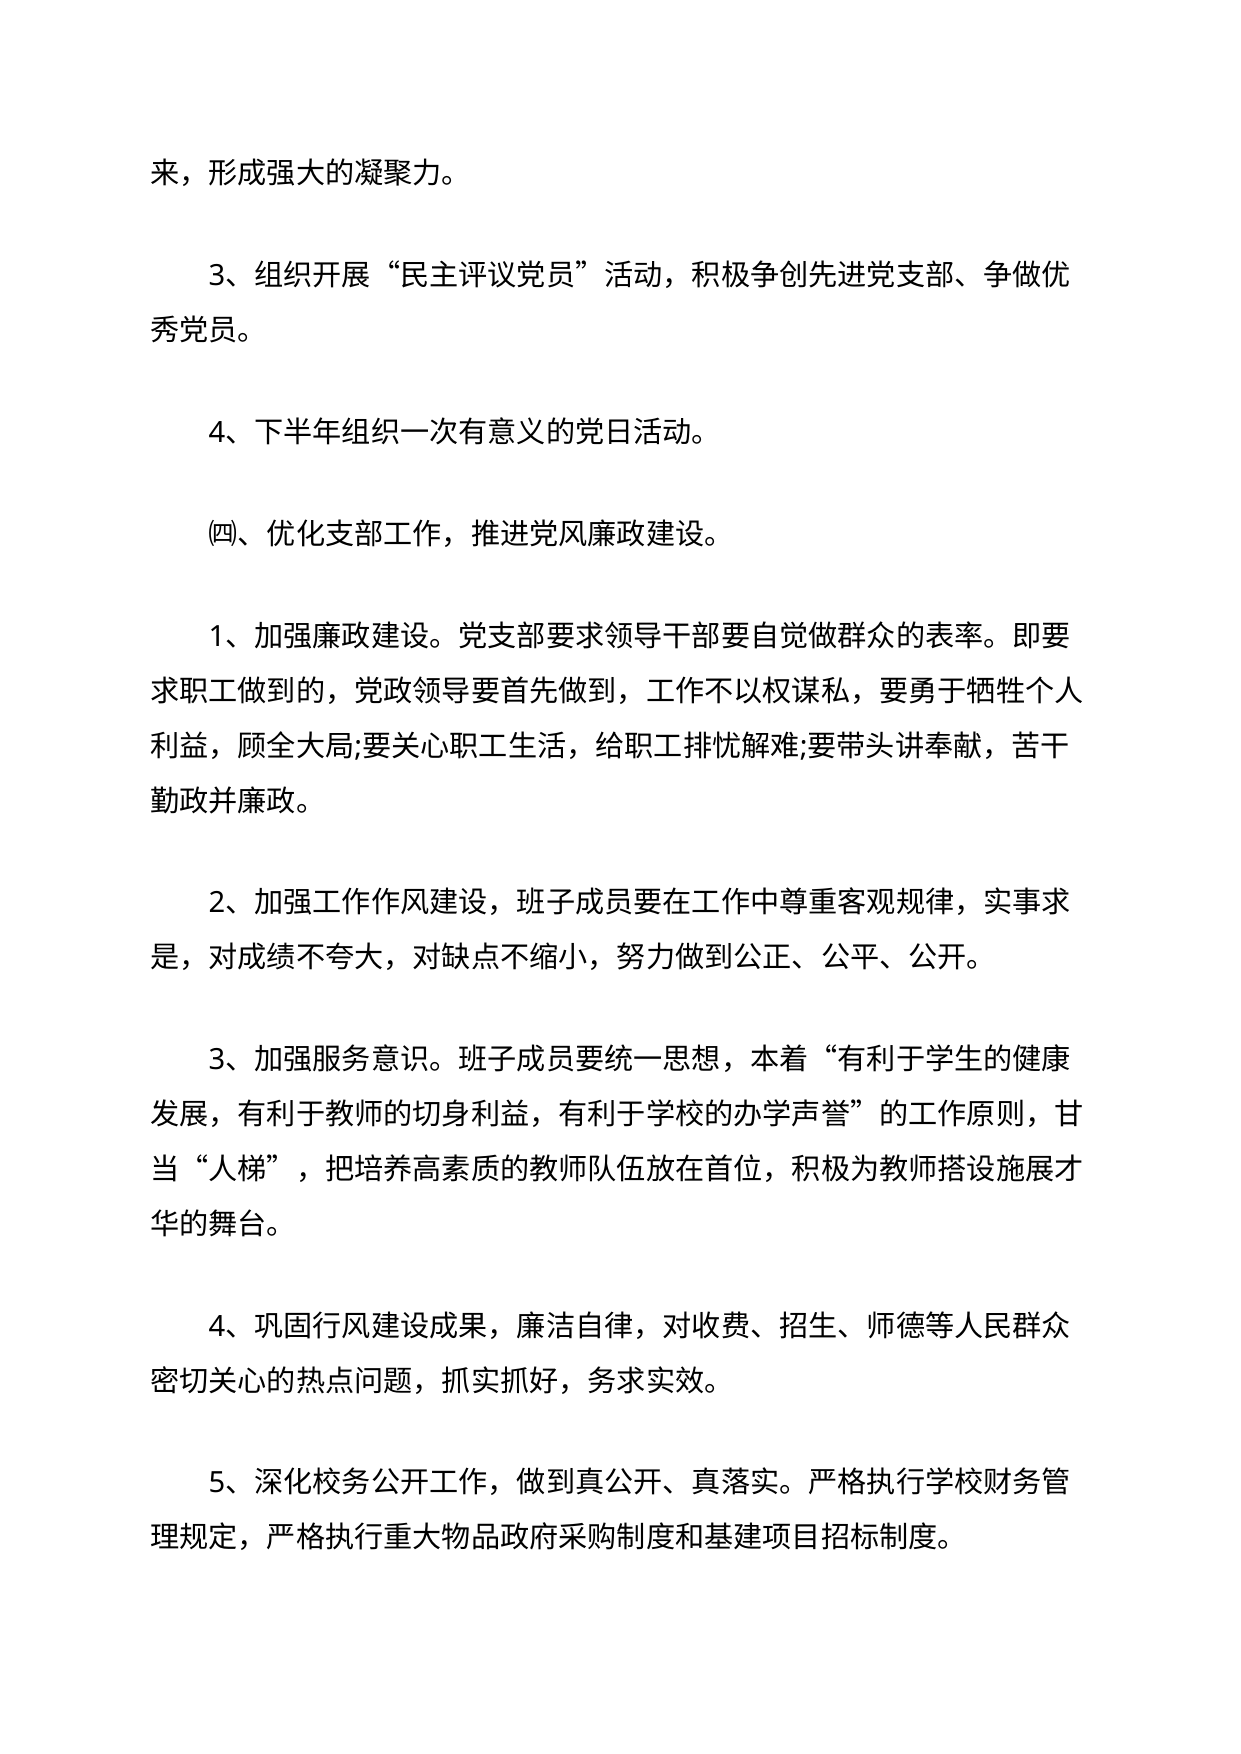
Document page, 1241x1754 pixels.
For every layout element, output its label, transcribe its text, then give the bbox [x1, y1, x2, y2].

text 4、巩固行风建设成果，廉洁自律，对收费、招生、师德等人民群众密切关心的热点问题，抓实抓好，务求实效。 [150, 1302, 1090, 1399]
text 1、加强廉政建设。党支部要求领导干部要自觉做群众的表率。即要求职工做到的，党政领导要首先做到，工作不以权谋私，要勇于牺牲个人利益，顾全大局;要关心职工生活，给职工排忧解难;要带头讲奉献，苦干勤政并廉政。 [150, 612, 1090, 819]
text 2、加强工作作风建设，班子成员要在工作中尊重客观规律，实事求是，对成绩不夸大，对缺点不缩小，努力做到公正、公平、公开。 [150, 879, 1090, 976]
text 4、下半年组织一次有意义的党日活动。 [150, 408, 1090, 451]
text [150, 150, 1090, 192]
text 5、深化校务公开工作，做到真公开、真落实。严格执行学校财务管理规定，严格执行重大物品政府采购制度和基建项目招标制度。 [150, 1459, 1090, 1556]
text 3、加强服务意识。班子成员要统一思想，本着“有利于学生的健康发展，有利于教师的切身利益，有利于学校的办学声誉”的工作原则，甘当“人梯”，把培养高素质的教师队伍放在首位，积极为教师搭设施展才华的舞台。 [150, 1036, 1090, 1243]
text 3、组织开展“民主评议党员”活动，积极争创先进党支部、争做优秀党员。 [150, 252, 1090, 349]
text ㈣、优化支部工作，推进党风廉政建设。 [150, 511, 1090, 553]
